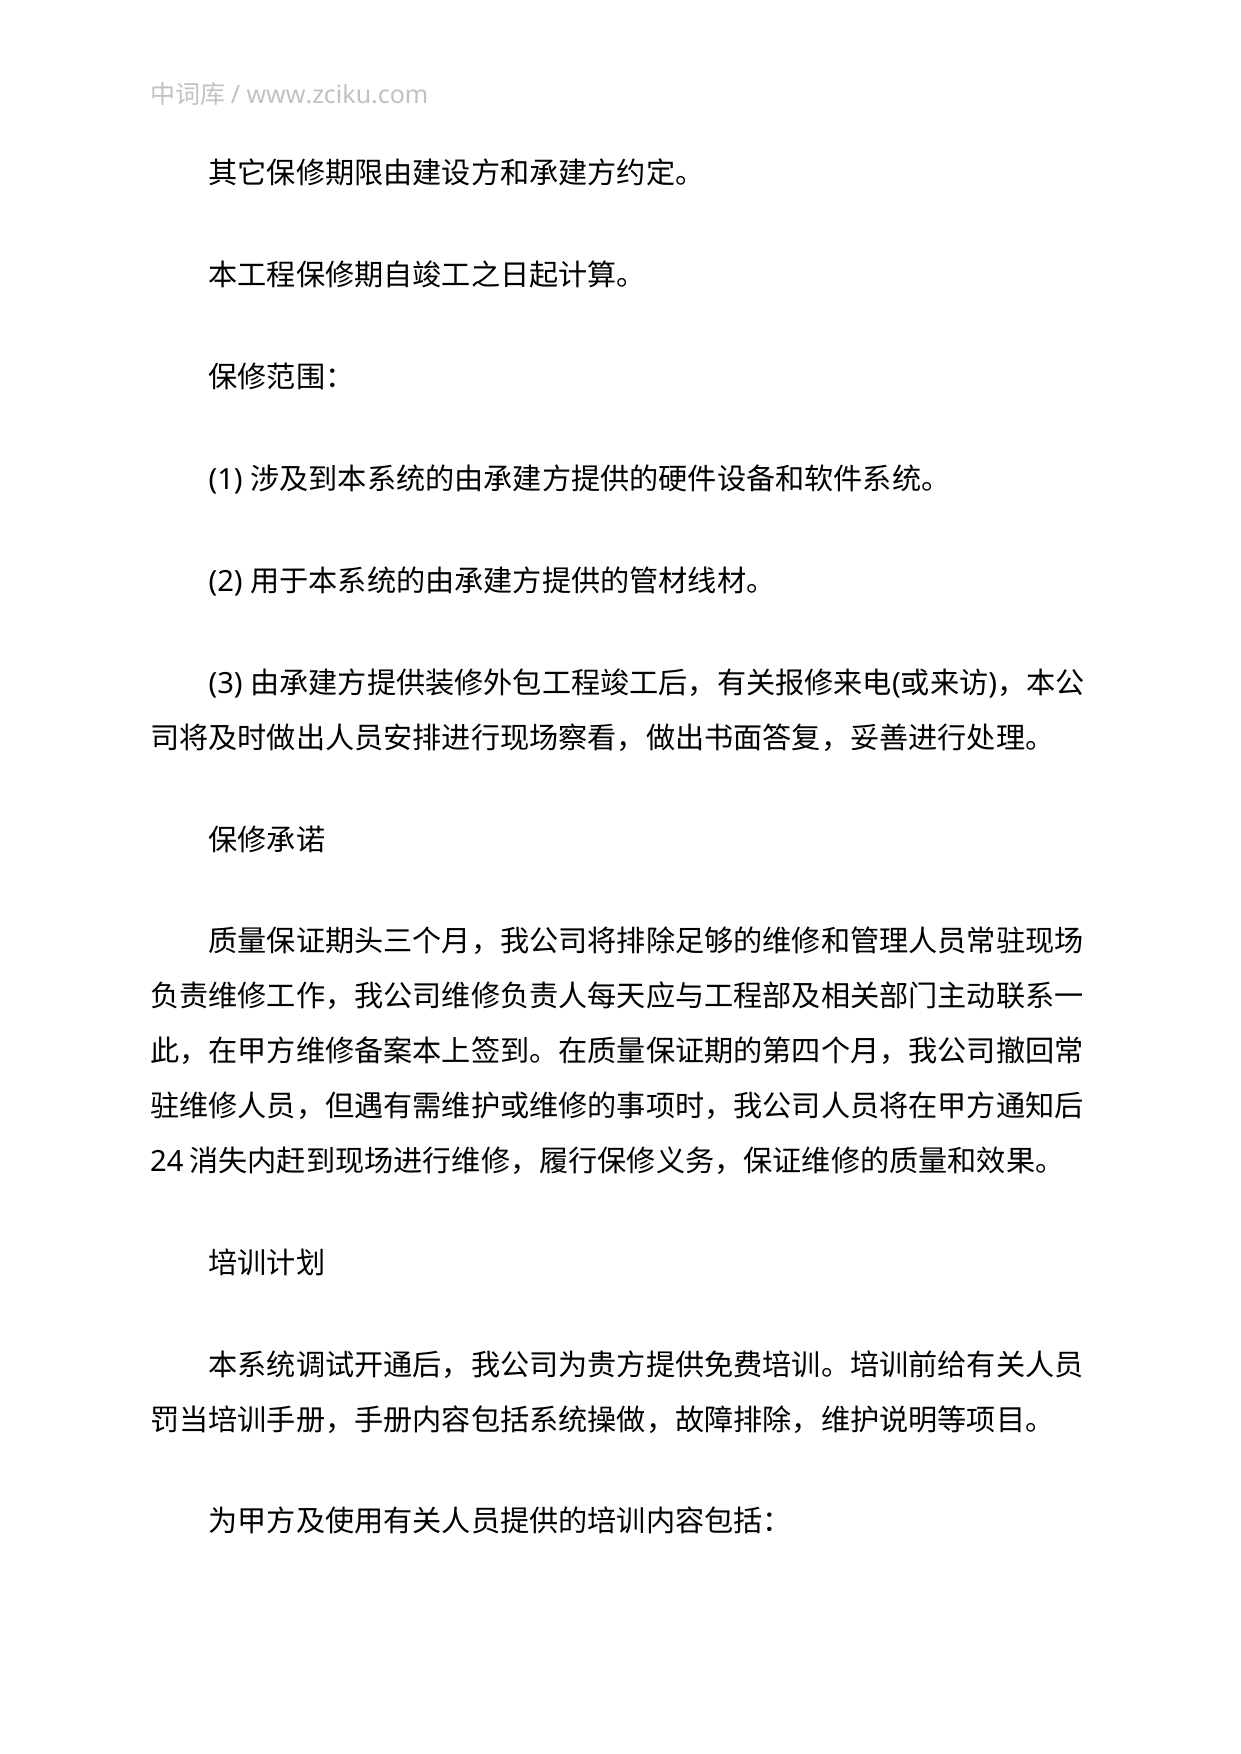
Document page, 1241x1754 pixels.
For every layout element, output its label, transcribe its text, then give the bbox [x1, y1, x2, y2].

text 质量保证期头三个月，我公司将排除足够的维修和管理人员常驻现场负责维修工作，我公司维修负责人每天应与工程部及相关部门主动联系一此，在甲方维修备案本上签到。在质量保证期的第四个月，我公司撤回常驻维修人员，但遇有需维护或维修的事项时，我公司人员将在甲方通知后24消失内赶到现场进行维修，履行保修义务，保证维修的质量和效果。 [150, 918, 1090, 1180]
text 为甲方及使用有关人员提供的培训内容包括： [150, 1498, 1090, 1540]
text (1) 涉及到本系统的由承建方提供的硬件设备和软件系统。 [150, 455, 1090, 498]
text 保修范围： [150, 353, 1090, 396]
text 保修承诺 [150, 816, 1090, 858]
text 其它保修期限由建设方和承建方约定。 [150, 150, 1090, 192]
text 培训计划 [150, 1239, 1090, 1282]
text 本工程保修期自竣工之日起计算。 [150, 252, 1090, 294]
text 本系统调试开通后，我公司为贵方提供免费培训。培训前给有关人员罚当培训手册，手册内容包括系统操做，故障排除，维护说明等项目。 [150, 1341, 1090, 1438]
text (3) 由承建方提供装修外包工程竣工后，有关报修来电(或来访)，本公司将及时做出人员安排进行现场察看，做出书面答复，妥善进行处理。 [150, 659, 1090, 757]
text (2) 用于本系统的由承建方提供的管材线材。 [150, 557, 1090, 600]
